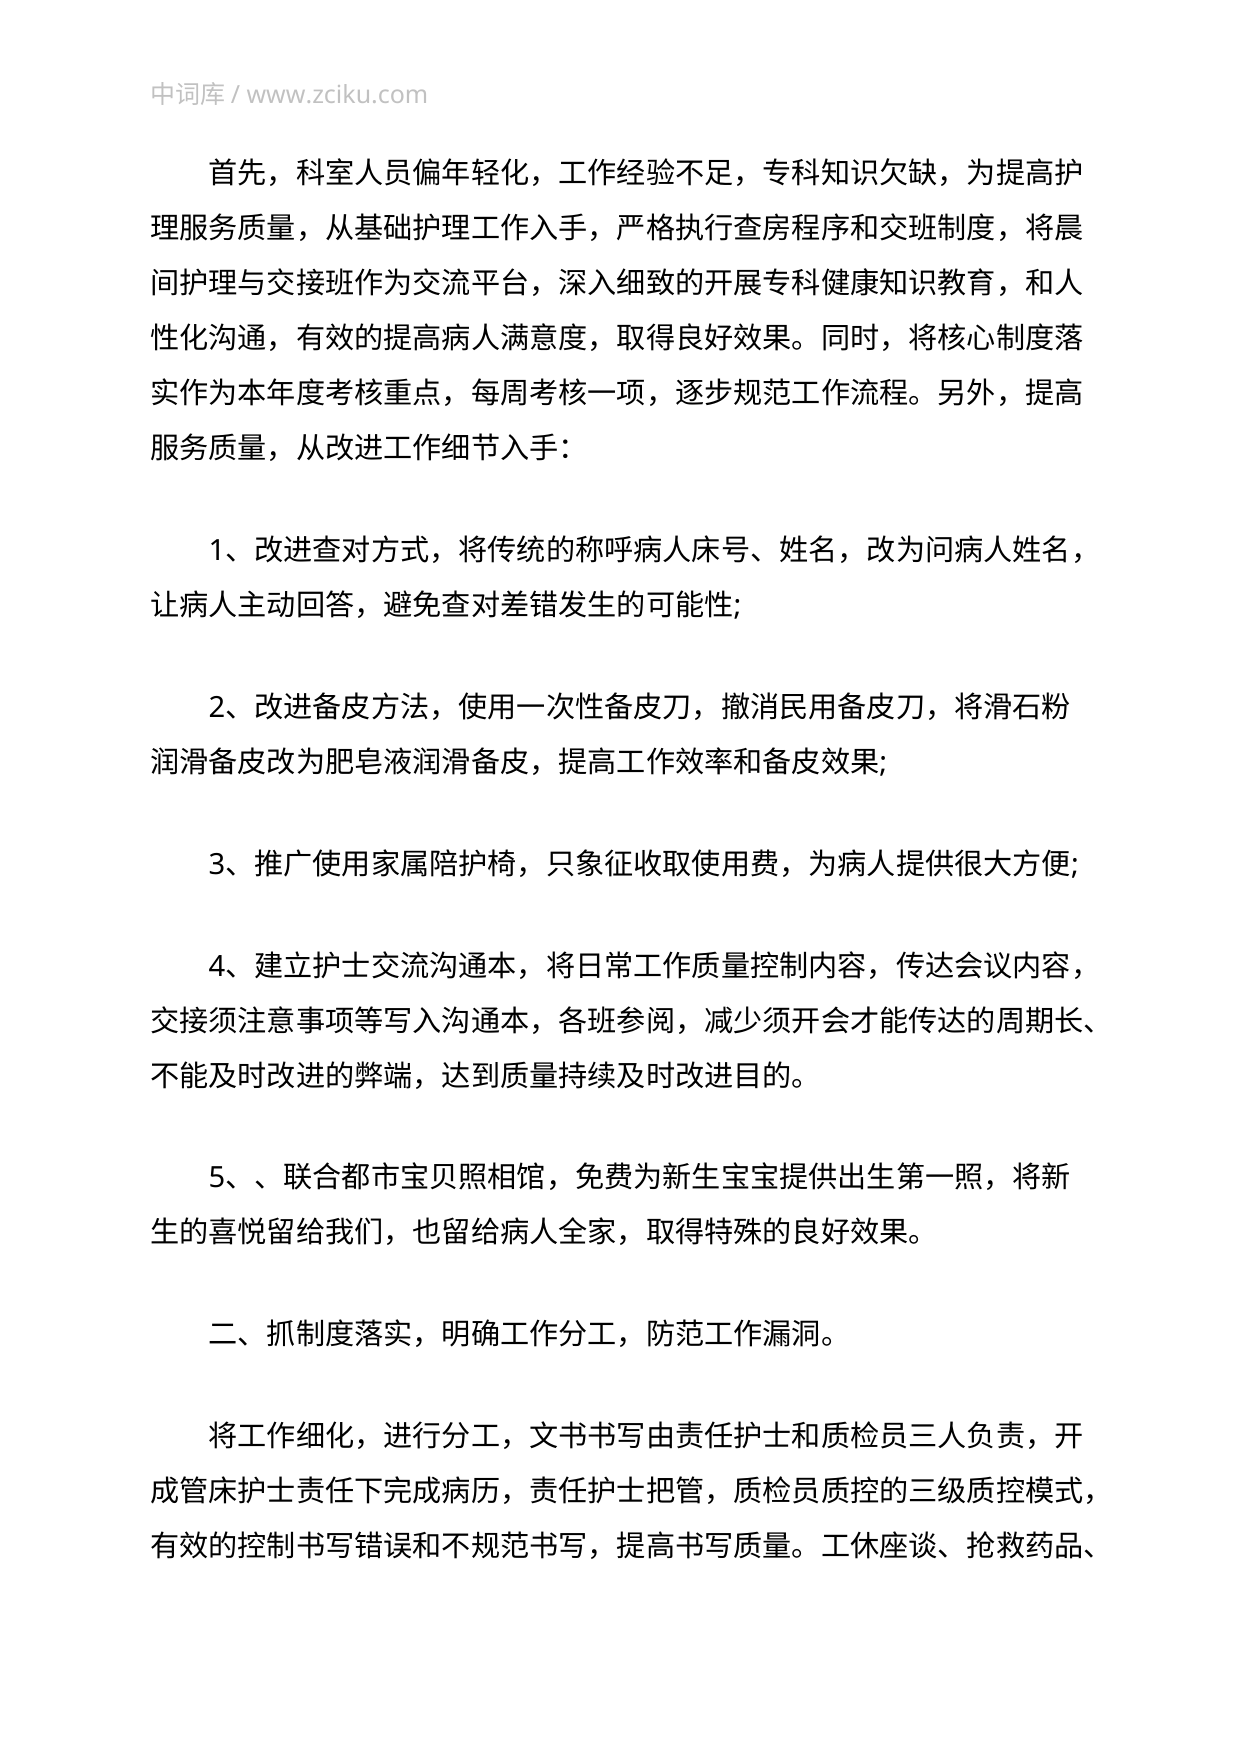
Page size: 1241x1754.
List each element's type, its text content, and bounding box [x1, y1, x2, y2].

text 3、推广使用家属陪护椅，只象征收取使用费，为病人提供很大方便; [150, 840, 1090, 883]
text 2、改进备皮方法，使用一次性备皮刀，撤消民用备皮刀，将滑石粉润滑备皮改为肥皂液润滑备皮，提高工作效率和备皮效果; [150, 683, 1090, 781]
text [150, 1412, 1090, 1564]
text 二、抓制度落实，明确工作分工，防范工作漏洞。 [150, 1311, 1090, 1353]
text 首先，科室人员偏年轻化，工作经验不足，专科知识欠缺，为提高护理服务质量，从基础护理工作入手，严格执行查房程序和交班制度，将晨间护理与交接班作为交流平台，深入细致的开展专科健康知识教育，和人性化沟通，有效的提高病人满意度，取得良好效果。同时，将核心制度落实作为本年度考核重点，每周考核一项，逐步规范工作流程。另外，提高服务质量，从改进工作细节入手： [150, 150, 1090, 467]
text 4、建立护士交流沟通本，将日常工作质量控制内容，传达会议内容，交接须注意事项等写入沟通本，各班参阅，减少须开会才能传达的周期长、不能及时改进的弊端，达到质量持续及时改进目的。 [150, 942, 1090, 1094]
text 1、改进查对方式，将传统的称呼病人床号、姓名，改为问病人姓名，让病人主动回答，避免查对差错发生的可能性; [150, 526, 1090, 624]
text 5、、联合都市宝贝照相馆，免费为新生宝宝提供出生第一照，将新生的喜悦留给我们，也留给病人全家，取得特殊的良好效果。 [150, 1154, 1090, 1251]
